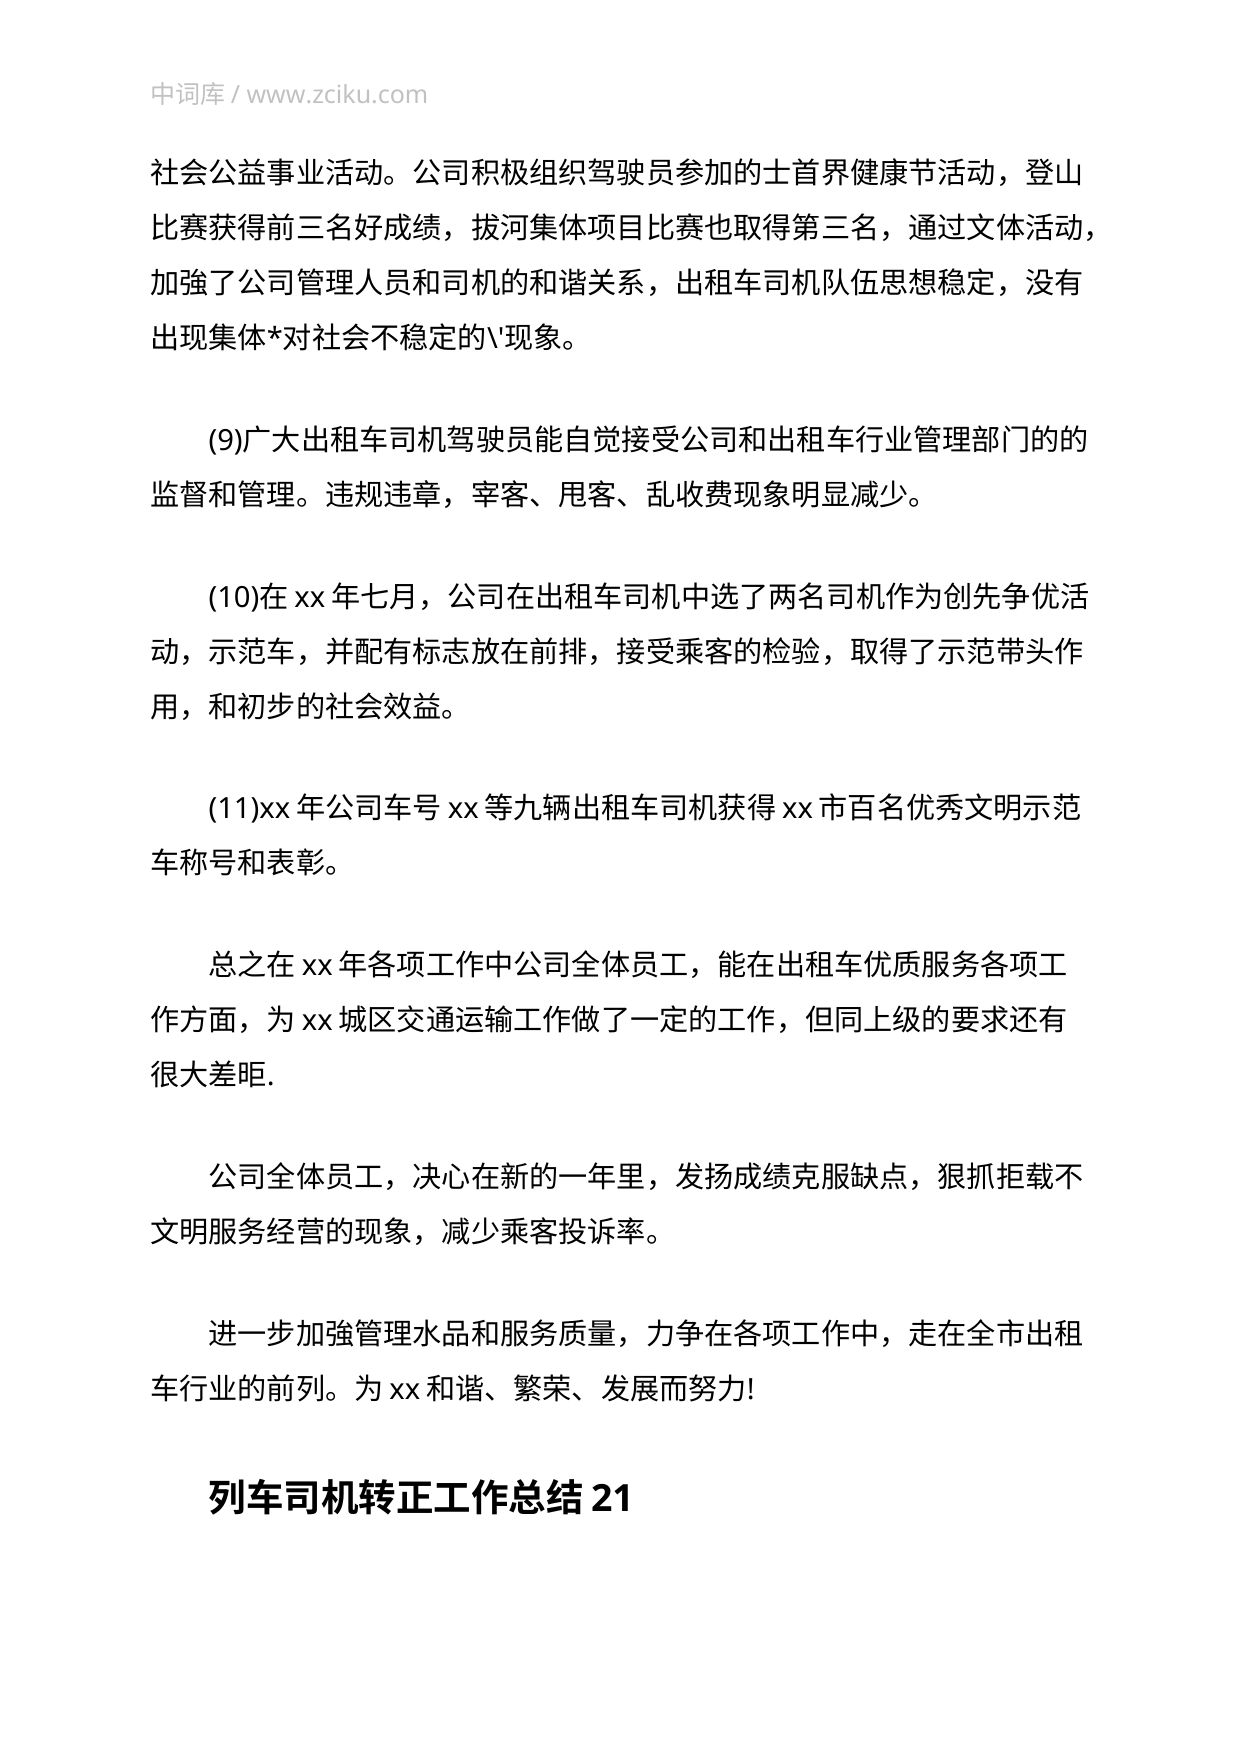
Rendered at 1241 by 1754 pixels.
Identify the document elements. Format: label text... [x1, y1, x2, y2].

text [150, 150, 1090, 357]
text 总之在xx年各项工作中公司全体员工，能在出租车优质服务各项工作方面，为xx城区交通运输工作做了一定的工作，但同上级的要求还有很大差昛. [150, 942, 1090, 1094]
text (10)在xx年七月，公司在出租车司机中选了两名司机作为创先争优活动，示范车，并配有标志放在前排，接受乘客的检验，取得了示范带头作用，和初步的社会效益。 [150, 573, 1090, 726]
text 公司全体员工，决心在新的一年里，发扬成绩克服缺点，狠抓拒载不文明服务经营的现象，减少乘客投诉率。 [150, 1154, 1090, 1251]
text 列车司机转正工作总结21 [150, 1467, 1090, 1522]
text (9)广大出租车司机驾驶员能自觉接受公司和出租车行业管理部门的的监督和管理。违规违章，宰客、甩客、乱收费现象明显减少。 [150, 417, 1090, 514]
text 进一步加強管理水品和服务质量，力争在各项工作中，走在全市出租车行业的前列。为xx和谐、繁荣、发展而努力! [150, 1311, 1090, 1408]
text (11)xx年公司车号xx等九辆出租车司机获得xx市百名优秀文明示范车称号和表彰。 [150, 785, 1090, 882]
